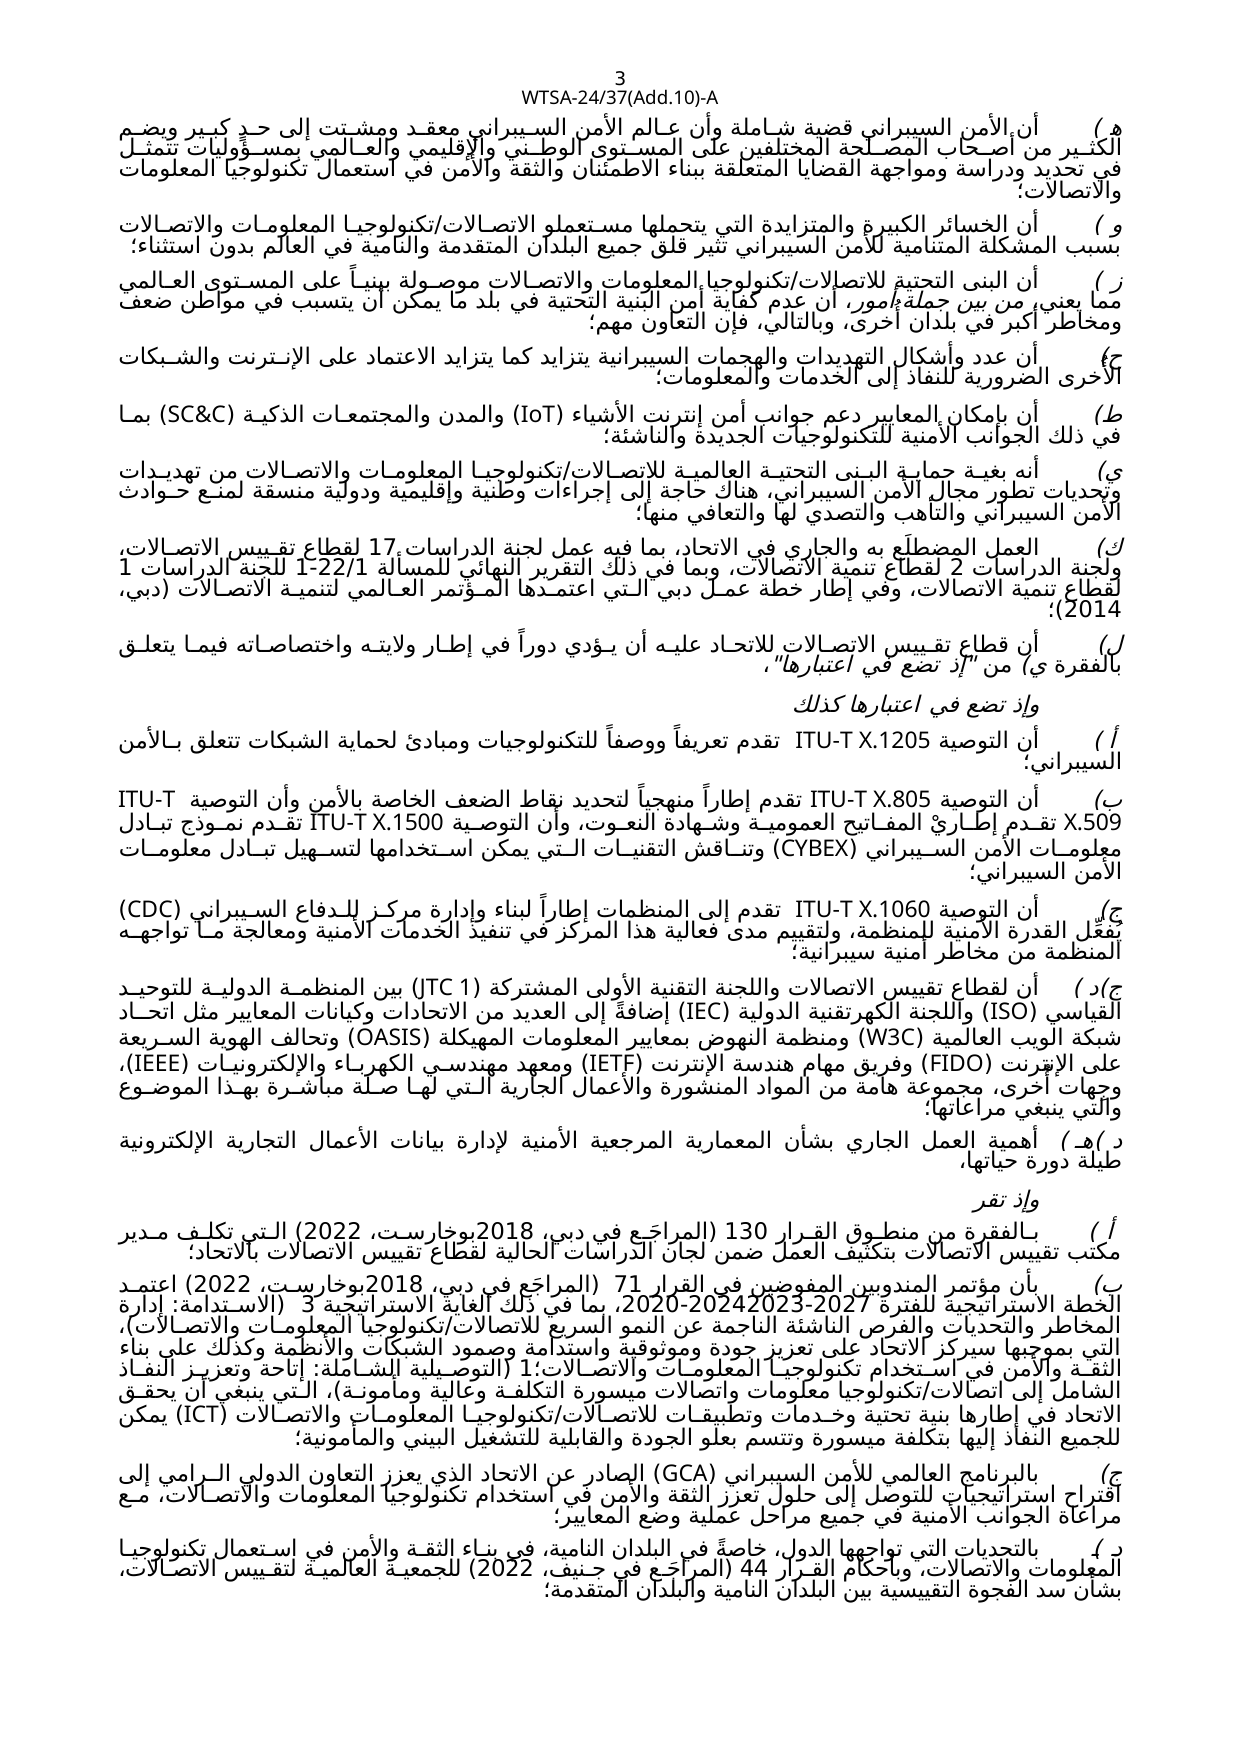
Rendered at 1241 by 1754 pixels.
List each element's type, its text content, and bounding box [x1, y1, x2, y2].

text ﻫ ) أن الأمن السيبراني قضية شاملة وأن عالم الأمن السيبراني معقد ومشتت إلى حدٍ كبير ويضم الكثير من أصحاب المصلحة المختلفين على المستوى الوطني والإقليمي والعالمي بمسؤوليات تتمثل في تحديد ودراسة ومواجهة القضايا المتعلقة ببناء الثقة والأمن في استعمال تكنولوجيا المعلومات والاتصالات؛ [118, 118, 1122, 203]
text وإذ تضع في اعتبارها كذلك [118, 695, 1122, 716]
text ز ) أن البنى التحتية للاتصالات/تكنولوجيا المعلومات والاتصالات موصولة بينياً على المستوى العالمي مما يعني، من بين جملة أمور، أن عدم كفاية أمن البنية التحتية في بلد ما يمكن أن يتسبب في مواطن ضعف ومخاطر أكبر في بلدان أُخرى، وبالتالي، فإن التعاون مهم؛ [118, 271, 1122, 335]
text أن لقطاع تقييس الاتصالات واللجنة التقنية الأولى المشتركة (JTC 1) بين المنظمة الدولية للتوحيد القياسي (ISO) واللجنة الكهرتقنية الدولية (IEC) إضافةً إلى العديد من الاتحادات وكيانات المعايير مثل اتحاد شبكة الويب العالمية (W3C) ومنظمة النهوض بمعايير المعلومات المهيكلة (OASIS) وفريق مهام هندسة الإنترنت (IETF) ومعهد مهندسي الكهرباء والإلكترونيات (IEEE)، وجهات أُخرى، مجموعة هامة من المواد المنشورة والأعمال الجارية التي لها صلة مباشرة بهذا الموضوع والتي ينبغي مراعاتها؛ [118, 976, 1122, 1121]
text ل) أن قطاع تقييس الاتصالات للاتحاد عليه أن يؤدي دوراً في إطار ولايته واختصاصاته فيما يتعلق بالفقرة ي) من "إذ تضع في اعتبارها"، [118, 636, 1122, 678]
text و ) أن الخسائر الكبيرة والمتزايدة التي يتحملها مستعملو الاتصالات/تكنولوجيا المعلومات والاتصالات بسبب المشكلة المتنامية للأمن السيبراني تثير قلق جميع البلدان المتقدمة والنامية في العالم بدون استثناء؛ [266, 216, 1122, 258]
text ب) أن التوصية ITU-T X.805 تقدم إطاراً منهجياً لتحديد نقاط الضعف الخاصة بالأمن وأن التوصية ITU-T X.1500 تقدم نموذج تبادل معلومات الأمن السيبراني (CYBEX) وتناقش التقنيات التي يمكن استخدامها لتسهيل تبادل معلومات الأمن السيبراني؛ [118, 788, 1122, 885]
text د ) بالتحديات التي تواجهها الدول، خاصةً في البلدان النامية، في بناء الثقة والأمن في استعمال تكنولوجيا المعلومات والاتصالات، [118, 1539, 1122, 1603]
text أ ) أن التوصية ITU-T X.1205 تقدم تعريفاً ووصفاً للتكنولوجيات ومبادئ لحماية الشبكات؛ [118, 729, 1122, 775]
text ك) العمل المضطلَع به والجاري في الاتحاد، بما فيه عمل لجنة الدراسات 17 لقطاع تقييس الاتصالات، ولجنة الدراسات 2 لقطاع تنمية الاتصالات، وبما في ذلك التقرير النهائي للمسألة 22/1 للجنة الدراسات 1 لقطاع تنمية الاتصالات، وفي إطار خطة عمل دبي التي اعتمدها المؤتمر العالمي لتنمية الاتصالات (دبي، 2014)؛ [118, 538, 1122, 623]
text ج) بالبرنامج العالمي للأمن السيبراني (GCA) الصادر عن الاتحاد الذي يعزز التعاون الدولي الرامي إلى اقتراح استراتيجيات للتوصل إلى حلول تعزز الثقة والأمن في استخدام تكنولوجيا المعلومات والاتصالات، مع مراعاة الجوانب الأمنية في جميع مراحل عملية وضع المعايير؛ [118, 1461, 1122, 1529]
text أ ) بالفقرة من منطوق القرار 130 (المراجَع في ) التي تكلف مدير مكتب تقييس الاتصالات بتكثيف العمل ضمن لجان الدراسات الحالية لقطاع تقييس الاتصالات بالاتحاد؛ [118, 1222, 1122, 1265]
text ب) بأن مؤتمر المندوبين المفوضين في القرار 71 (المراجَع في ) اعتمد الخطة الاستراتيجية للفترة ، بما في ذلك الغاية الاستراتيجية [118, 1275, 1122, 1451]
text ح) أن عدد وأشكال التهديدات والهجمات السيبرانية يتزايد كما يتزايد الاعتماد على الإنترنت والشبكات الأُخرى الضرورية للنفاذ إلى الخدمات والمعلومات؛ [118, 347, 1122, 390]
text وإذ تقر [118, 1191, 1122, 1212]
text ي) أنه بغية حماية البنى التحتية العالمية للاتصالات/تكنولوجيا المعلومات والاتصالات من تهديدات وتحديات تطور مجال الأمن السيبراني، هناك حاجة إلى إجراءات وطنية وإقليمية ودولية منسقة لمنع حوادث الأمن السيبراني والتأهب والتصدي لها والتعافي منها؛ [118, 461, 1122, 525]
text أهمية العمل الجاري بشأن المعمارية المرجعية الأمنية لإدارة بيانات الأعمال التجارية الإلكترونية طيلة دورة حياتها، [118, 1131, 1122, 1174]
text ط) أن بإمكان المعايير دعم جوانب أمن إنترنت الأشياء (IoT) والمدن والمجتمعات الذكية (SC&C)؛ [118, 403, 1122, 449]
